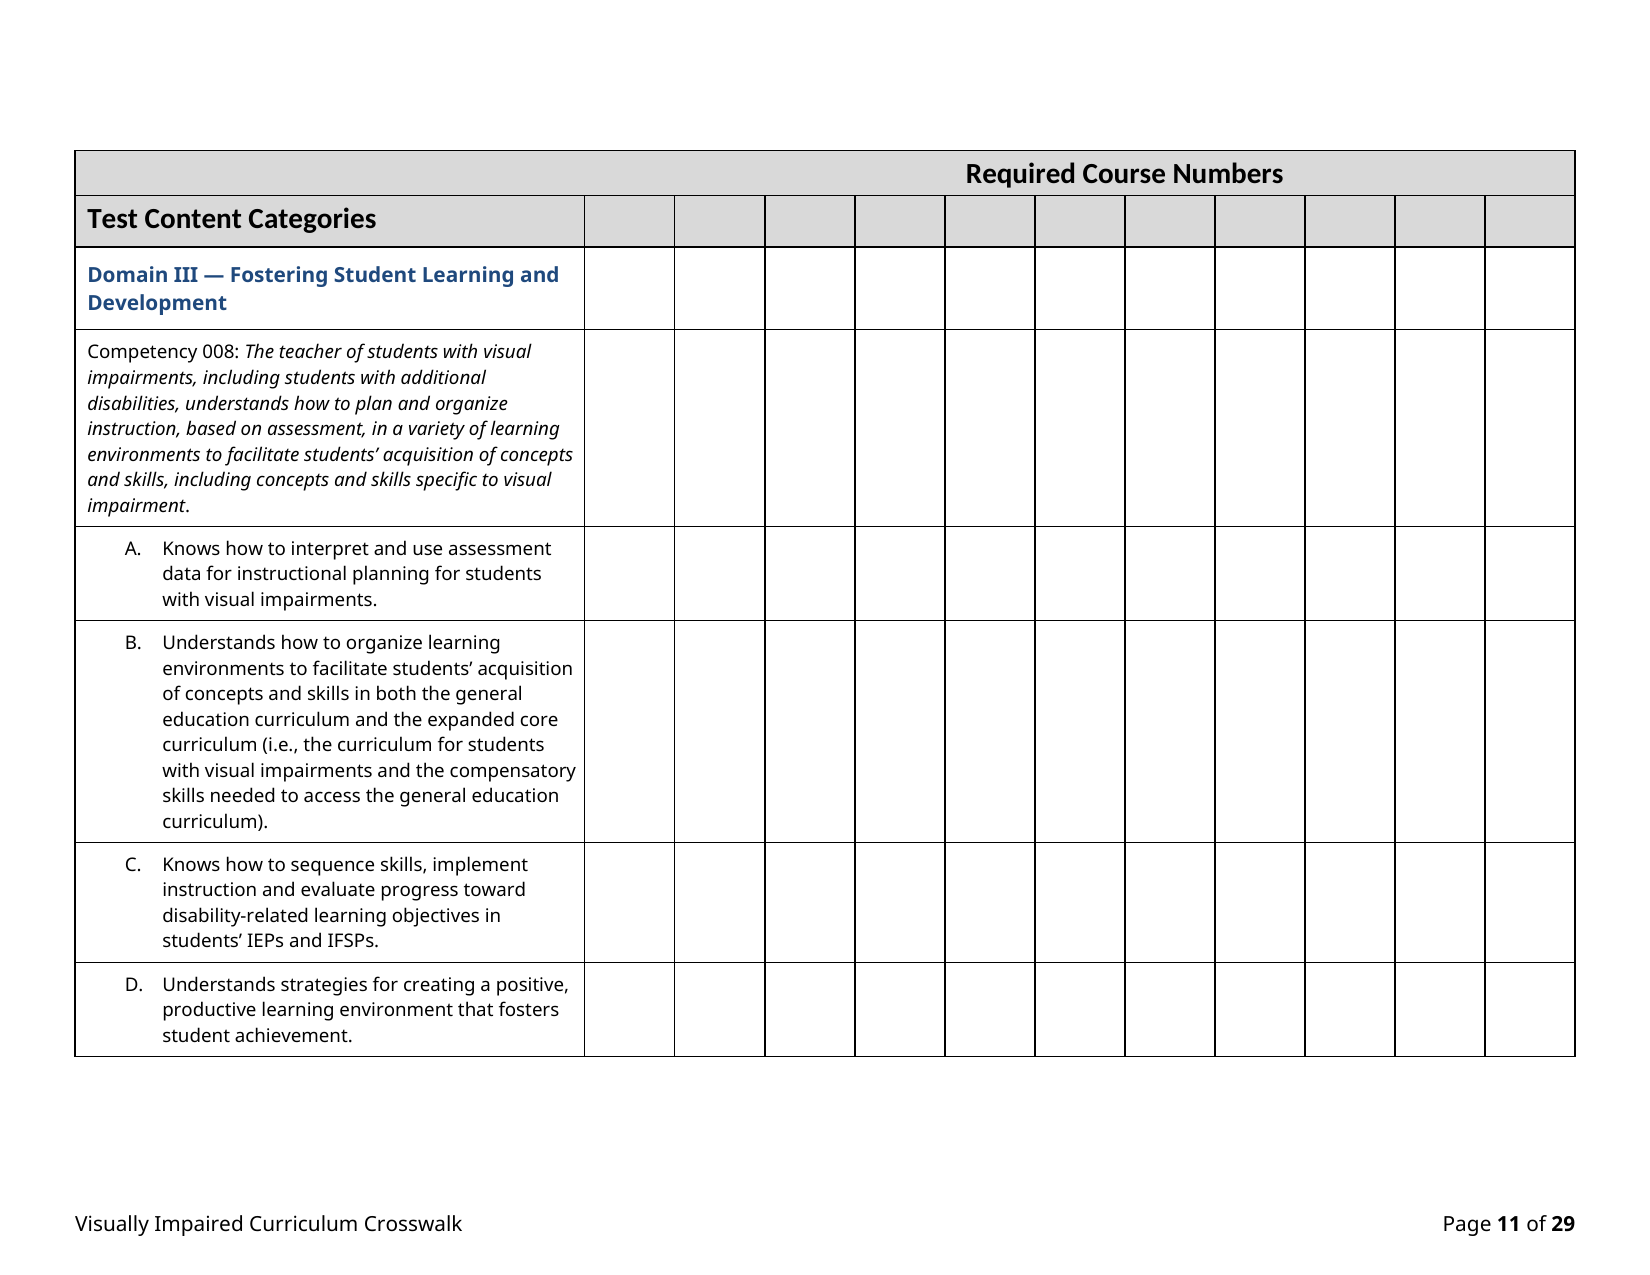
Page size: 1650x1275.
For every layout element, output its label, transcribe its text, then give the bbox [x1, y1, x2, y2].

table_cell [856, 963, 944, 1056]
table_cell Knows how to interpret and use assessment data for instructional planning for students with visual impairments. [76, 527, 584, 620]
table_cell [1036, 843, 1124, 962]
table_cell [766, 621, 854, 842]
table_cell [766, 527, 854, 620]
table_cell [1306, 843, 1394, 962]
table_cell [1486, 330, 1574, 526]
table_cell [766, 963, 854, 1056]
table_cell [1396, 527, 1484, 620]
table_cell [1126, 527, 1214, 620]
table_cell [1306, 248, 1394, 329]
table_cell [675, 527, 764, 620]
table_cell [766, 843, 854, 962]
table_cell [766, 330, 854, 526]
table_cell [1126, 196, 1214, 246]
table_cell [1396, 843, 1484, 962]
table_cell [946, 843, 1034, 962]
table_cell [946, 248, 1034, 329]
table_cell [585, 963, 674, 1056]
table_cell [856, 621, 944, 842]
table_cell [1486, 196, 1574, 246]
table_cell [1486, 621, 1574, 842]
table_cell [1216, 963, 1304, 1056]
table_cell [1306, 196, 1394, 246]
table_cell [1216, 330, 1304, 526]
table_cell [585, 196, 674, 246]
table_cell Understands strategies for creating a positive, productive learning environment that fosters student achievement. [76, 963, 584, 1056]
table_cell [946, 621, 1034, 842]
table_cell [585, 843, 674, 962]
table_cell [1396, 196, 1484, 246]
table_cell [1306, 527, 1394, 620]
table_cell [1126, 621, 1214, 842]
table_cell [856, 196, 944, 246]
table_cell [856, 330, 944, 526]
table_cell [675, 621, 764, 842]
table_cell [856, 843, 944, 962]
table_cell [1216, 843, 1304, 962]
table_cell [946, 196, 1034, 246]
table_cell [946, 330, 1034, 526]
table_cell [1216, 196, 1304, 246]
table_cell [1396, 248, 1484, 329]
table_cell [1396, 963, 1484, 1056]
table_cell [675, 196, 764, 246]
table_cell [1486, 843, 1574, 962]
table_cell [1306, 621, 1394, 842]
table_cell [1306, 963, 1394, 1056]
table_cell [946, 963, 1034, 1056]
table_cell [1306, 330, 1394, 526]
table_cell [1036, 963, 1124, 1056]
table_cell [1126, 248, 1214, 329]
table_cell [675, 248, 764, 329]
table_cell [585, 621, 674, 842]
table_cell [585, 248, 674, 329]
table_cell [856, 527, 944, 620]
table_cell [1486, 248, 1574, 329]
table_cell [1486, 963, 1574, 1056]
table_cell [1126, 330, 1214, 526]
table_cell [675, 963, 764, 1056]
table_cell [1036, 621, 1124, 842]
table_cell [1396, 330, 1484, 526]
table_cell [1036, 196, 1124, 246]
table_cell [675, 843, 764, 962]
table_cell Understands how to organize learning environments to facilitate students’ acquisition of concepts and skills in both the general education curriculum and the expanded core curriculum (i.e., the curriculum for students with visual impairments and the compensatory skills needed to access the general education curriculum). [76, 621, 584, 842]
table_cell [1126, 843, 1214, 962]
table_cell [1486, 527, 1574, 620]
table_cell [1036, 527, 1124, 620]
table_cell [585, 330, 674, 526]
table_cell [1036, 330, 1124, 526]
table_cell [1216, 527, 1304, 620]
table_cell [766, 196, 854, 246]
table_cell [1216, 621, 1304, 842]
table_cell [1036, 248, 1124, 329]
table_cell [1396, 621, 1484, 842]
table_cell Knows how to sequence skills, implement instruction and evaluate progress toward disability-related learning objectives in students’ IEPs and IFSPs. [76, 843, 584, 962]
table_cell Domain III — Fostering Student Learning and Development [76, 248, 584, 329]
table_cell [675, 330, 764, 526]
table_cell Test Content Categories [76, 196, 584, 246]
table_cell Competency 008: The teacher of students with visual impairments, including students with additional disabilities, understands how to plan and organize instruction, based on assessment, in a variety of learning environments to facilitate students’ acquisition of concepts and skills, including concepts and skills specific to visual impairment. [76, 330, 584, 526]
table_cell [585, 527, 674, 620]
table_cell [946, 527, 1034, 620]
table_cell [766, 248, 854, 329]
table_cell [1126, 963, 1214, 1056]
table_header Required Course Numbers [76, 151, 1574, 195]
table_cell [1216, 248, 1304, 329]
table_cell [856, 248, 944, 329]
